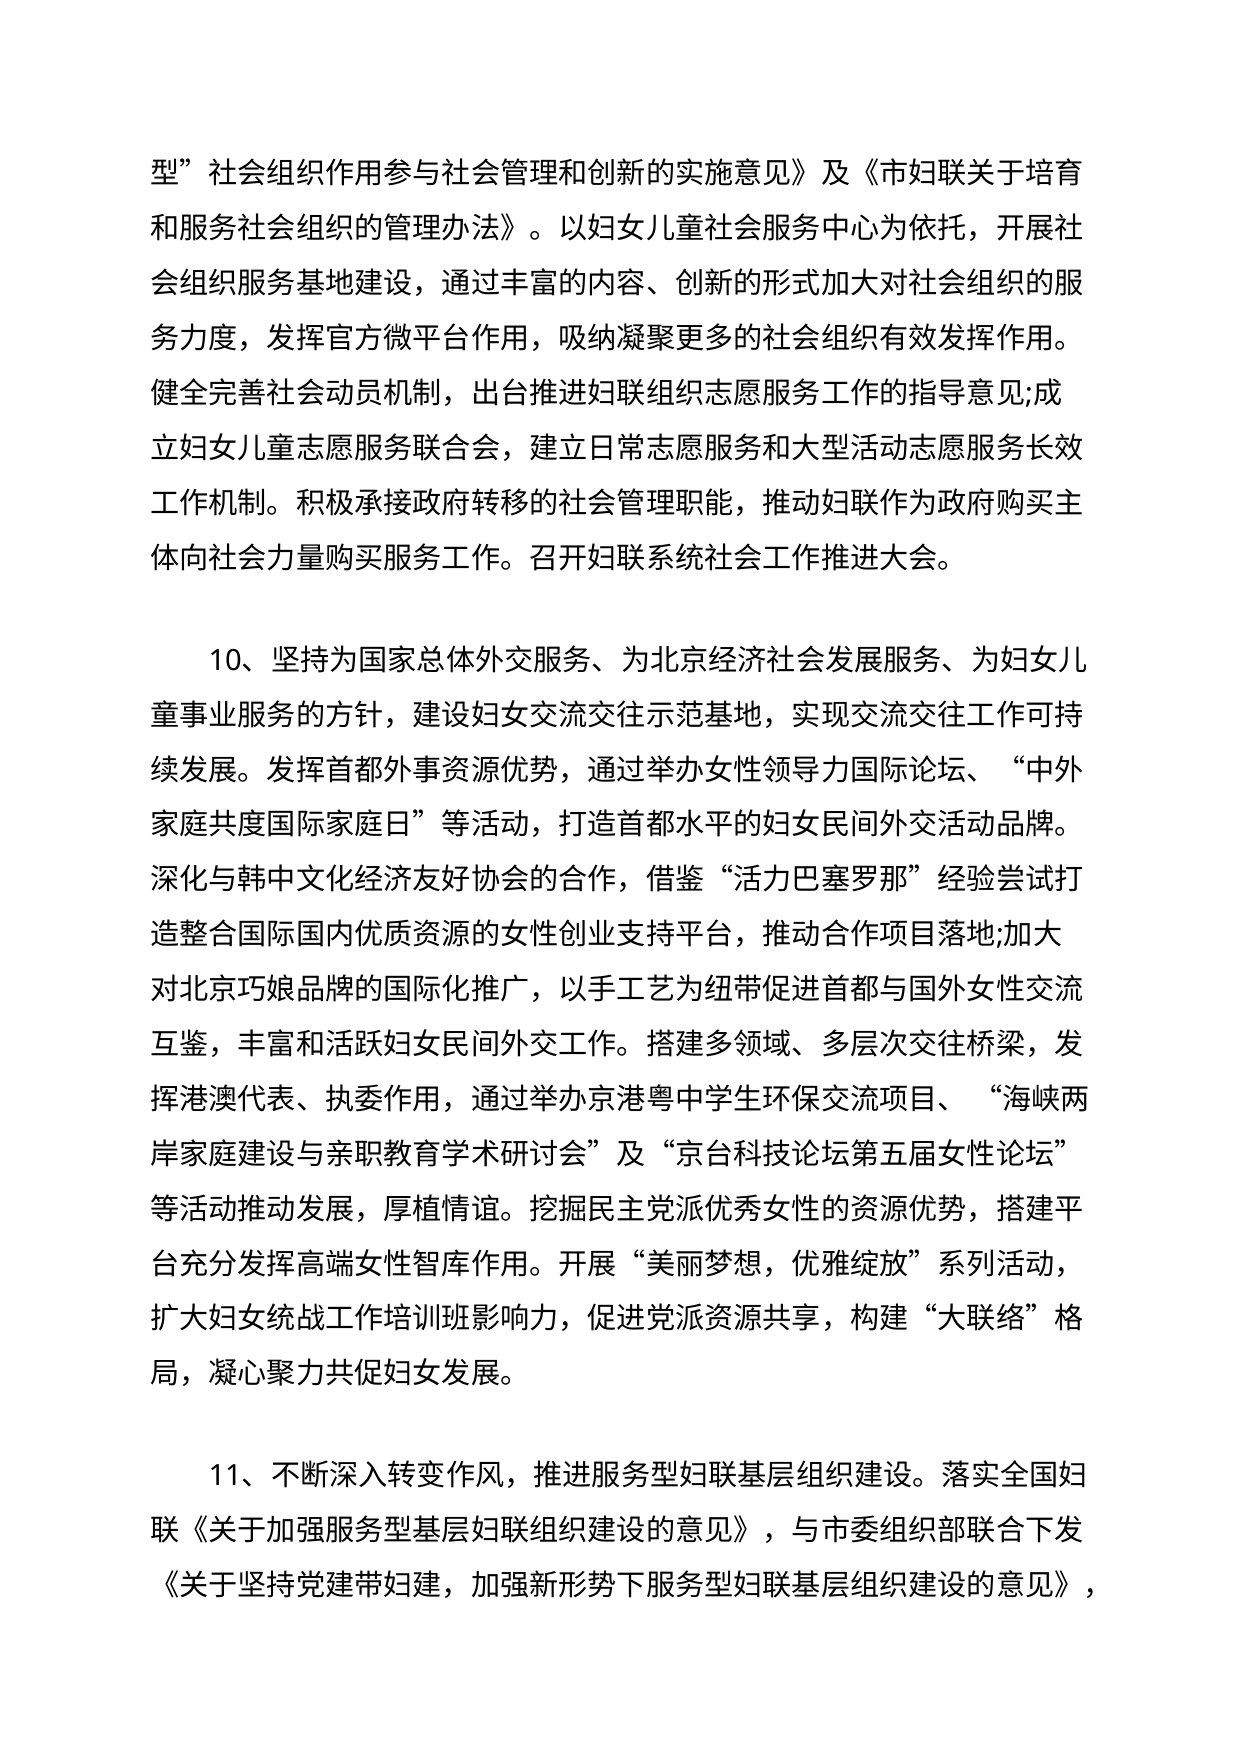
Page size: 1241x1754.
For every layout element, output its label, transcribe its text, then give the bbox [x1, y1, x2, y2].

text 10、坚持为国家总体外交服务、为北京经济社会发展服务、为妇女儿童事业服务的方针，建设妇女交流交往示范基地，实现交流交往工作可持续发展。发挥首都外事资源优势，通过举办女性领导力国际论坛、“中外家庭共度国际家庭日”等活动，打造首都水平的妇女民间外交活动品牌。深化与韩中文化经济友好协会的合作，借鉴“活力巴塞罗那”经验尝试打造整合国际国内优质资源的女性创业支持平台，推动合作项目落地;加大对北京巧娘品牌的国际化推广，以手工艺为纽带促进首都与国外女性交流互鉴，丰富和活跃妇女民间外交工作。搭建多领域、多层次交往桥梁，发挥港澳代表、执委作用，通过举办京港粤中学生环保交流项目、 “海峡两岸家庭建设与亲职教育学术研讨会”及“京台科技论坛第五届女性论坛”等活动推动发展，厚植情谊。挖掘民主党派优秀女性的资源优势，搭建平台充分发挥高端女性智库作用。开展“美丽梦想，优雅绽放”系列活动，扩大妇女统战工作培训班影响力，促进党派资源共享，构建“大联络”格局，凝心聚力共促妇女发展。 [150, 636, 1090, 1392]
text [150, 1452, 1090, 1604]
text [150, 150, 1090, 577]
